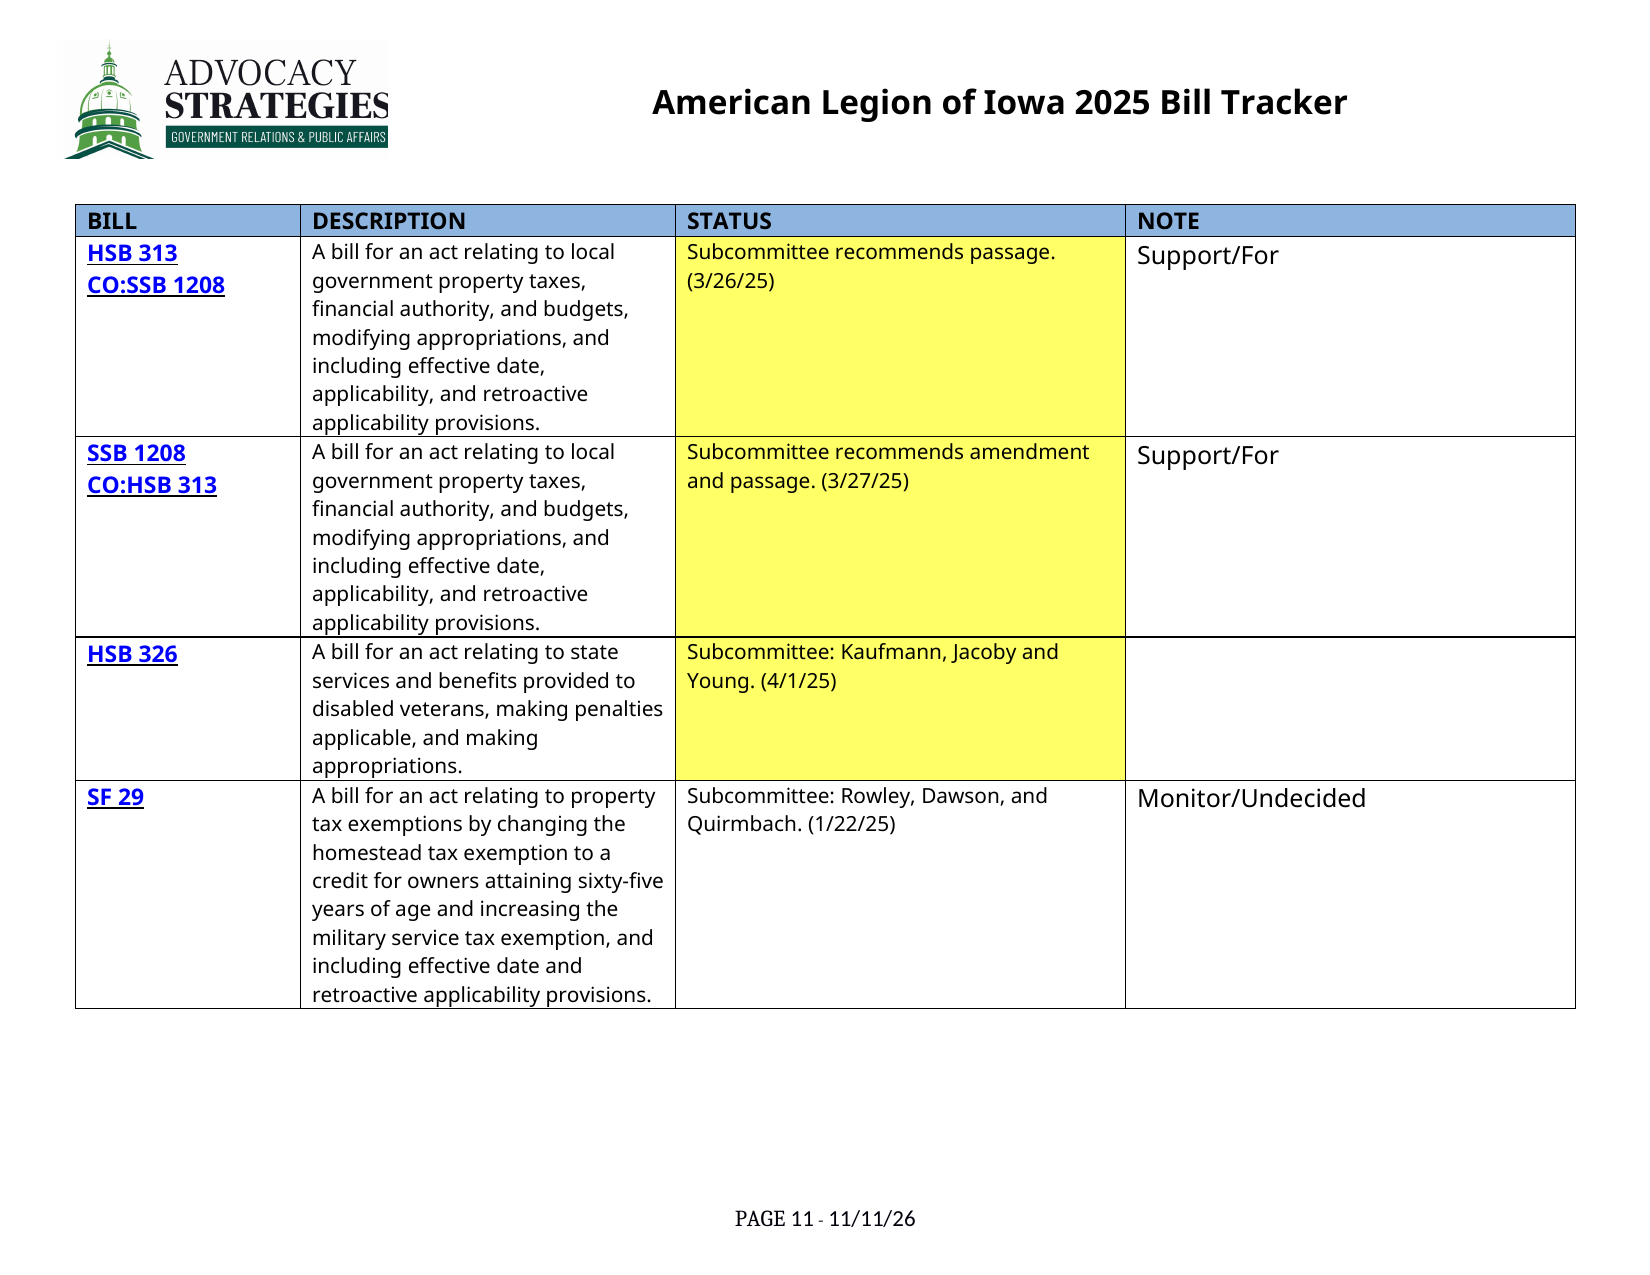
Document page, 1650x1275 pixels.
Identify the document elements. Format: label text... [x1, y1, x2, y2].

table_cell A bill for an act relating to local government property taxes, financial authority, and budgets, modifying appropriations, and including effective date, applicability, and retroactive applicability provisions. [301, 437, 675, 636]
table_cell Monitor/Undecided [1126, 781, 1575, 1008]
table_cell Support/For [1126, 437, 1575, 636]
table_cell HSB 313 CO:SSB 1208 [76, 237, 300, 436]
table_cell Subcommittee recommends passage. (3/26/25) [676, 237, 1125, 436]
table_cell [1126, 638, 1575, 780]
table_header STATUS [676, 205, 1125, 236]
table_header NOTE [1126, 205, 1575, 236]
table_cell Support/For [1126, 237, 1575, 436]
table_header BILL [76, 205, 300, 236]
table_cell HSB 326 [76, 638, 300, 780]
table_header DESCRIPTION [301, 205, 675, 236]
picture [56, 39, 389, 159]
table_cell Subcommittee: Rowley, Dawson, and Quirmbach. (1/22/25) [676, 781, 1125, 1008]
table_cell Subcommittee recommends amendment and passage. (3/27/25) [676, 437, 1125, 636]
table_cell A bill for an act relating to property tax exemptions by changing the homestead tax exemption to a credit for owners attaining sixty-five years of age and increasing the military service tax exemption, and including effective date and retroactive applicability provisions. [301, 781, 675, 1008]
table_cell SF 29 [76, 781, 300, 1008]
table_cell A bill for an act relating to state services and benefits provided to disabled veterans, making penalties applicable, and making appropriations. [301, 638, 675, 780]
table_cell SSB 1208 CO:HSB 313 [76, 437, 300, 636]
table_cell A bill for an act relating to local government property taxes, financial authority, and budgets, modifying appropriations, and including effective date, applicability, and retroactive applicability provisions. [301, 237, 675, 436]
table_cell Subcommittee: Kaufmann, Jacoby and Young. (4/1/25) [676, 638, 1125, 780]
